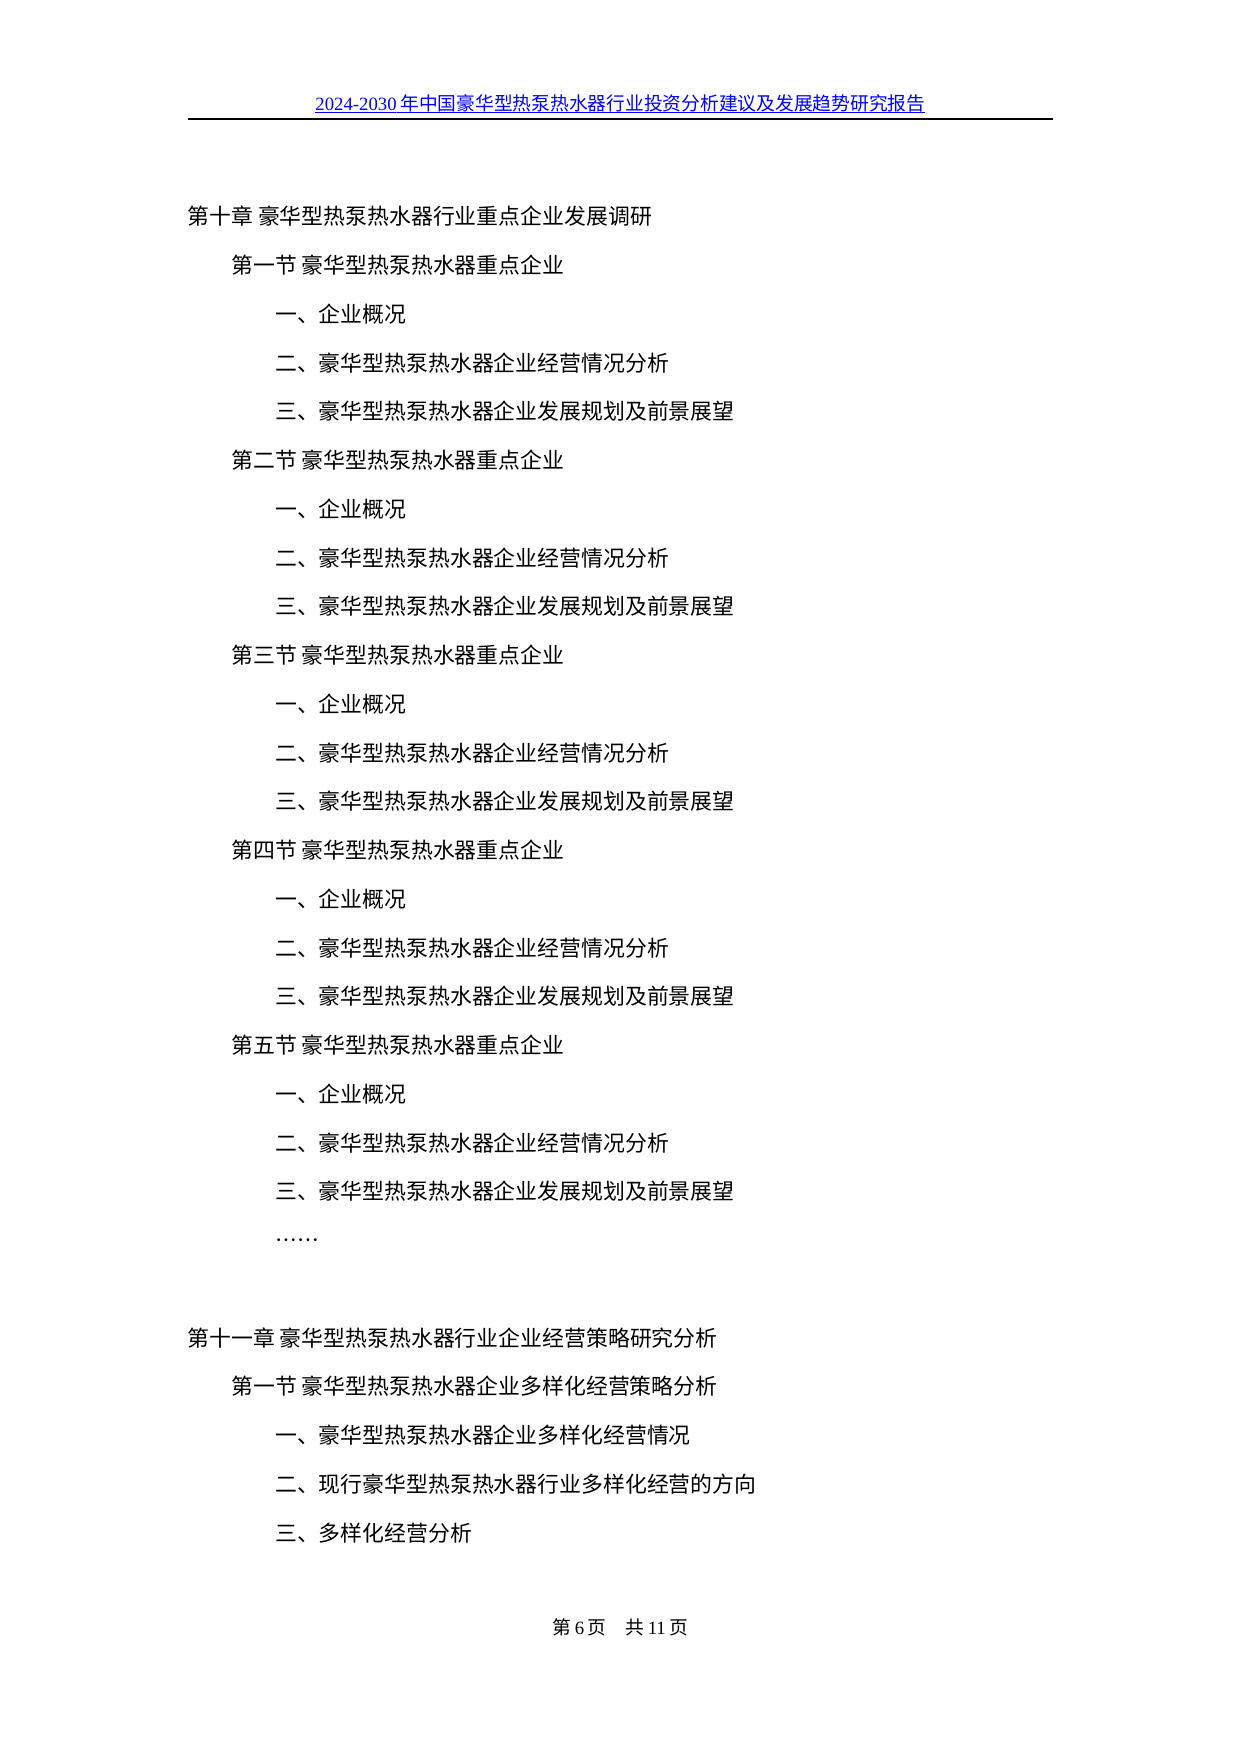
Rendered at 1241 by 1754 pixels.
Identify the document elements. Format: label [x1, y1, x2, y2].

text [187, 150, 1053, 1548]
